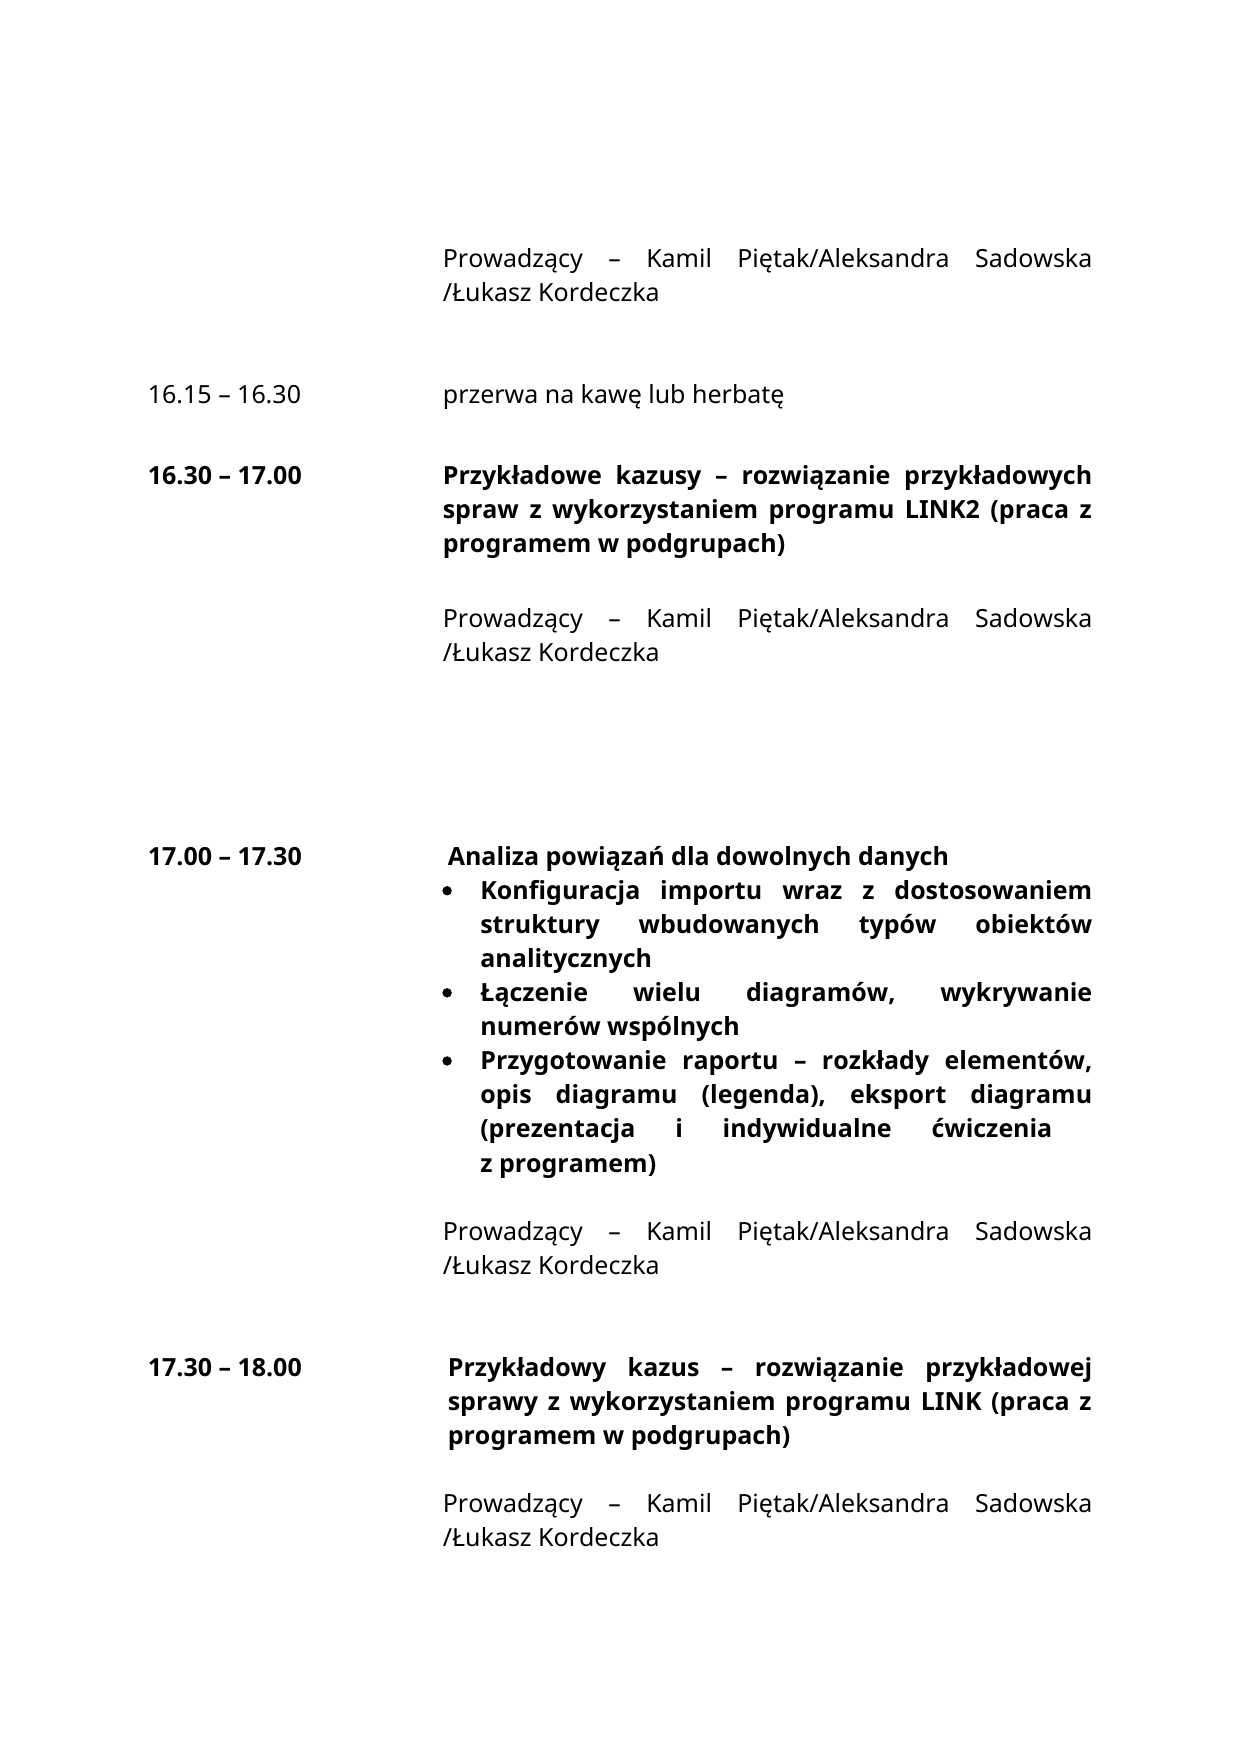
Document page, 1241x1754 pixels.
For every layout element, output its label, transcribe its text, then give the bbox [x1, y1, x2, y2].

text 17.30 – 18.00 Przykładowy kazus – rozwiązanie przykładowej sprawy z wykorzystaniem programu LINK (praca z programem w podgrupach) [148, 1349, 1093, 1452]
text Prowadzący – Kamil Piętak/Aleksandra Sadowska /Łukasz Kordeczka [443, 1213, 1093, 1281]
text 16.30 – 17.00 Przykładowe kazusy – rozwiązanie przykładowych spraw z wykorzystaniem programu LINK2 (praca z programem w podgrupach) [148, 458, 1093, 560]
text Prowadzący – Kamil Piętak/Aleksandra Sadowska /Łukasz Kordeczka [443, 600, 1093, 668]
list Łączenie wielu diagramów, wykrywanie numerów wspólnych [443, 975, 1093, 1043]
text 16.15 – 16.30 przerwa na kawę lub herbatę [148, 377, 1093, 411]
text Prowadzący – Kamil Piętak/Aleksandra Sadowska /Łukasz Kordeczka [443, 1486, 1093, 1554]
text 17.00 – 17.30 Analiza powiązań dla dowolnych danych [148, 839, 1093, 873]
list Przygotowanie raportu – rozkłady elementów, opis diagramu (legenda), eksport diagramu (prezentacja i indywidualne ćwiczenia z programem) [443, 1043, 1093, 1179]
text Prowadzący – Kamil Piętak/Aleksandra Sadowska /Łukasz Kordeczka [443, 241, 1093, 309]
list Konfiguracja importu wraz z dostosowaniem struktury wbudowanych typów obiektów analitycznych [443, 873, 1093, 975]
